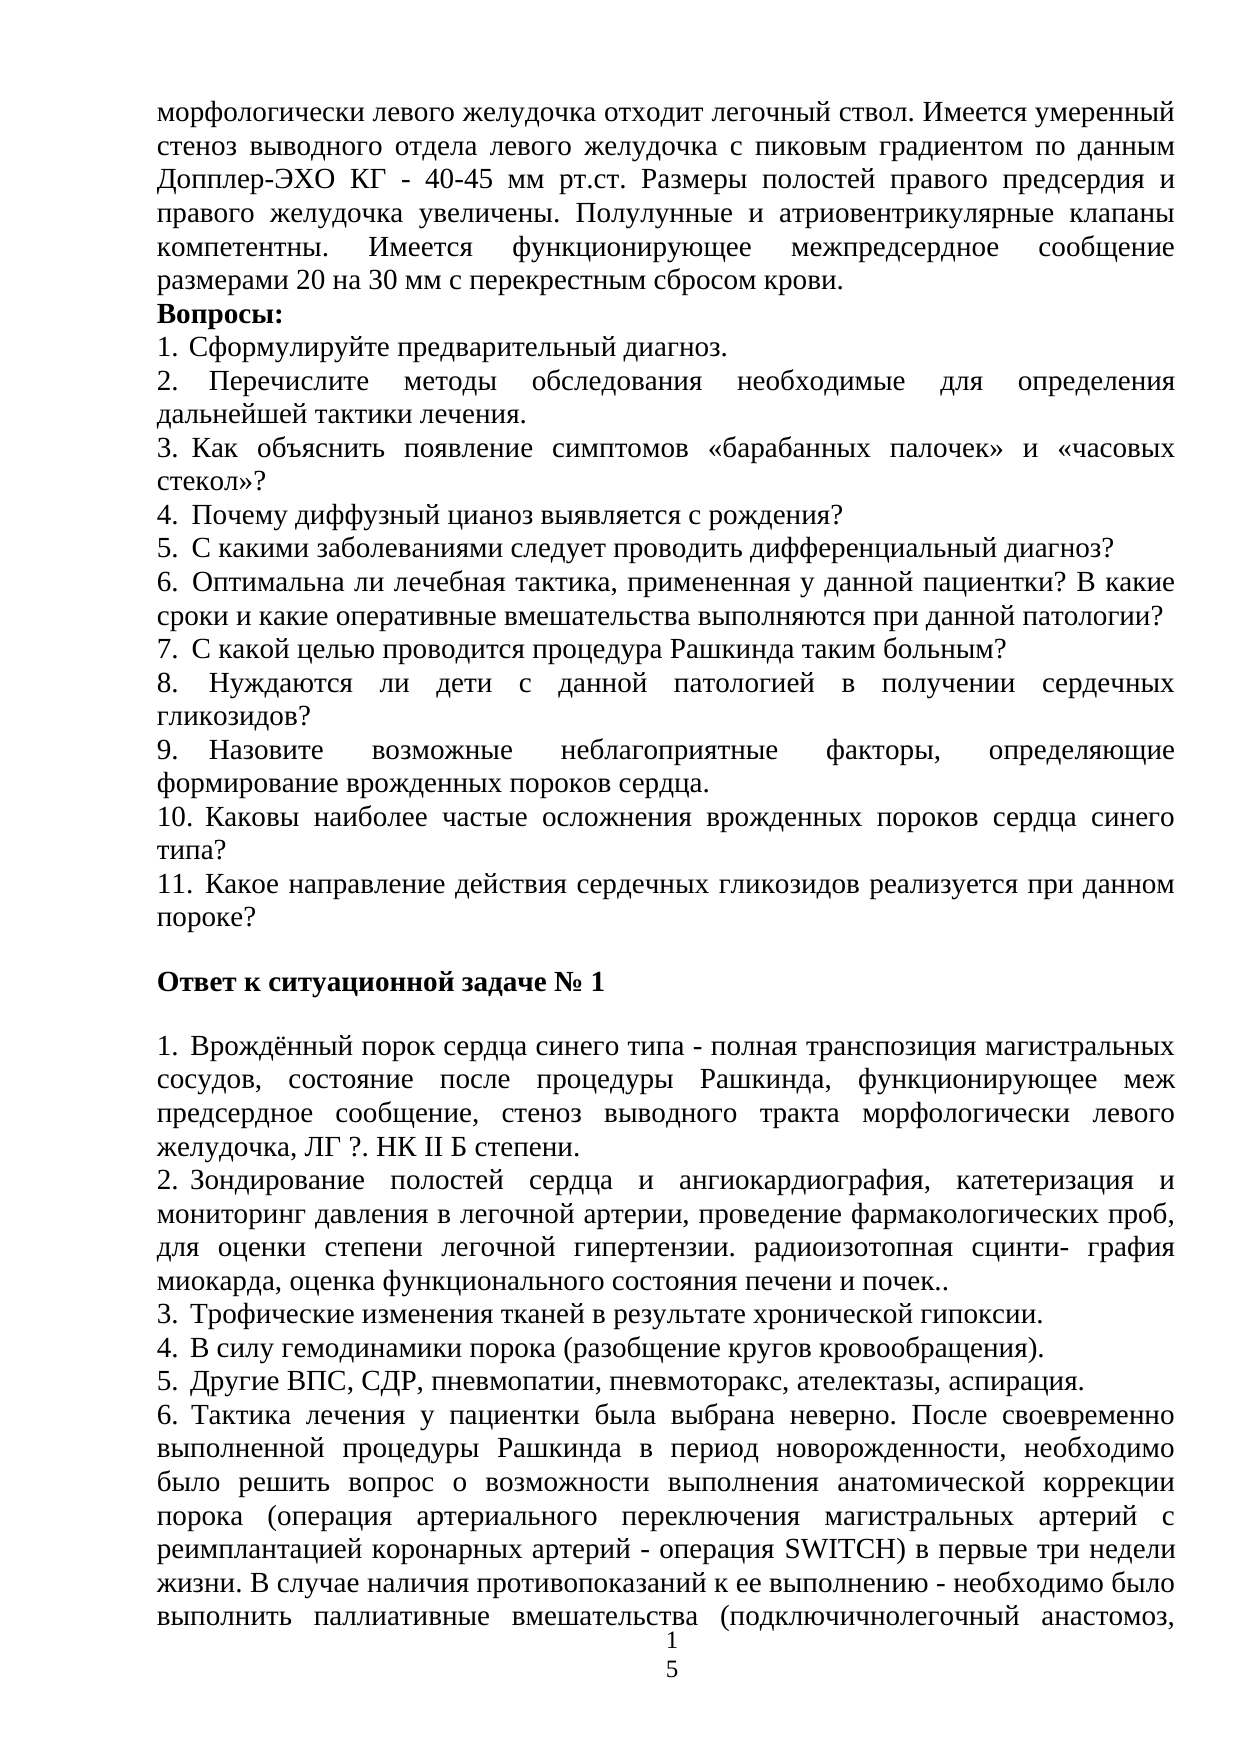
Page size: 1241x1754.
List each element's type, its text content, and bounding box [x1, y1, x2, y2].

list С какой целью проводится процедура Рашкинда таким больным? [157, 632, 1176, 665]
list Сформулируйте предварительный диагноз. [157, 330, 1176, 363]
list Врождённый порок сердца синего типа - полная транспозиция магистральных сосудов, состояние после процедуры Рашкинда, функционирующее меж предсердное сообщение, стеноз выводного тракта морфологически левого желудочка, ЛГ ?. НК II Б степени. [157, 1029, 1176, 1163]
text Ответ к ситуационной задаче № 1 [157, 968, 1176, 997]
text Вопросы: [157, 296, 1176, 330]
list Назовите возможные неблагоприятные факторы, определяющие формирование врожденных пороков сердца. [157, 732, 1176, 799]
list Как объяснить появление симптомов «барабанных палочек» и «часовых стекол»? [157, 431, 1176, 498]
list Перечислите методы обследования необходимые для определения дальнейшей тактики лечения. [157, 363, 1176, 431]
list В силу гемодинамики порока (разобщение кругов кровообращения). [157, 1331, 1176, 1364]
list Другие ВПС, СДР, пневмопатии, пневмоторакс, ателектазы, аспирация. [157, 1364, 1176, 1398]
list Оптимальна ли лечебная тактика, примененная у данной пациентки? В какие сроки и какие оперативные вмешательства выполняются при данной патологии? [157, 565, 1176, 632]
list Каковы наиболее частые осложнения врожденных пороков сердца синего типа? [157, 799, 1176, 867]
list Нуждаются ли дети с данной патологией в получении сердечных гликозидов? [157, 665, 1176, 732]
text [157, 95, 1176, 296]
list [157, 1398, 1176, 1632]
list Какое направление действия сердечных гликозидов реализуется при данном пороке? [157, 867, 1176, 934]
list С какими заболеваниями следует проводить дифференциальный диагноз? [157, 531, 1176, 565]
list Почему диффузный цианоз выявляется с рождения? [157, 498, 1176, 531]
list Трофические изменения тканей в результате хронической гипоксии. [157, 1297, 1176, 1331]
list Зондирование полостей сердца и ангиокардиография, катетеризация и мониторинг давления в легочной артерии, проведение фармакологических проб, для оценки степени легочной гипертензии. радиоизотопная сцинти- графия миокарда, оценка функционального состояния печени и почек.. [157, 1163, 1176, 1297]
